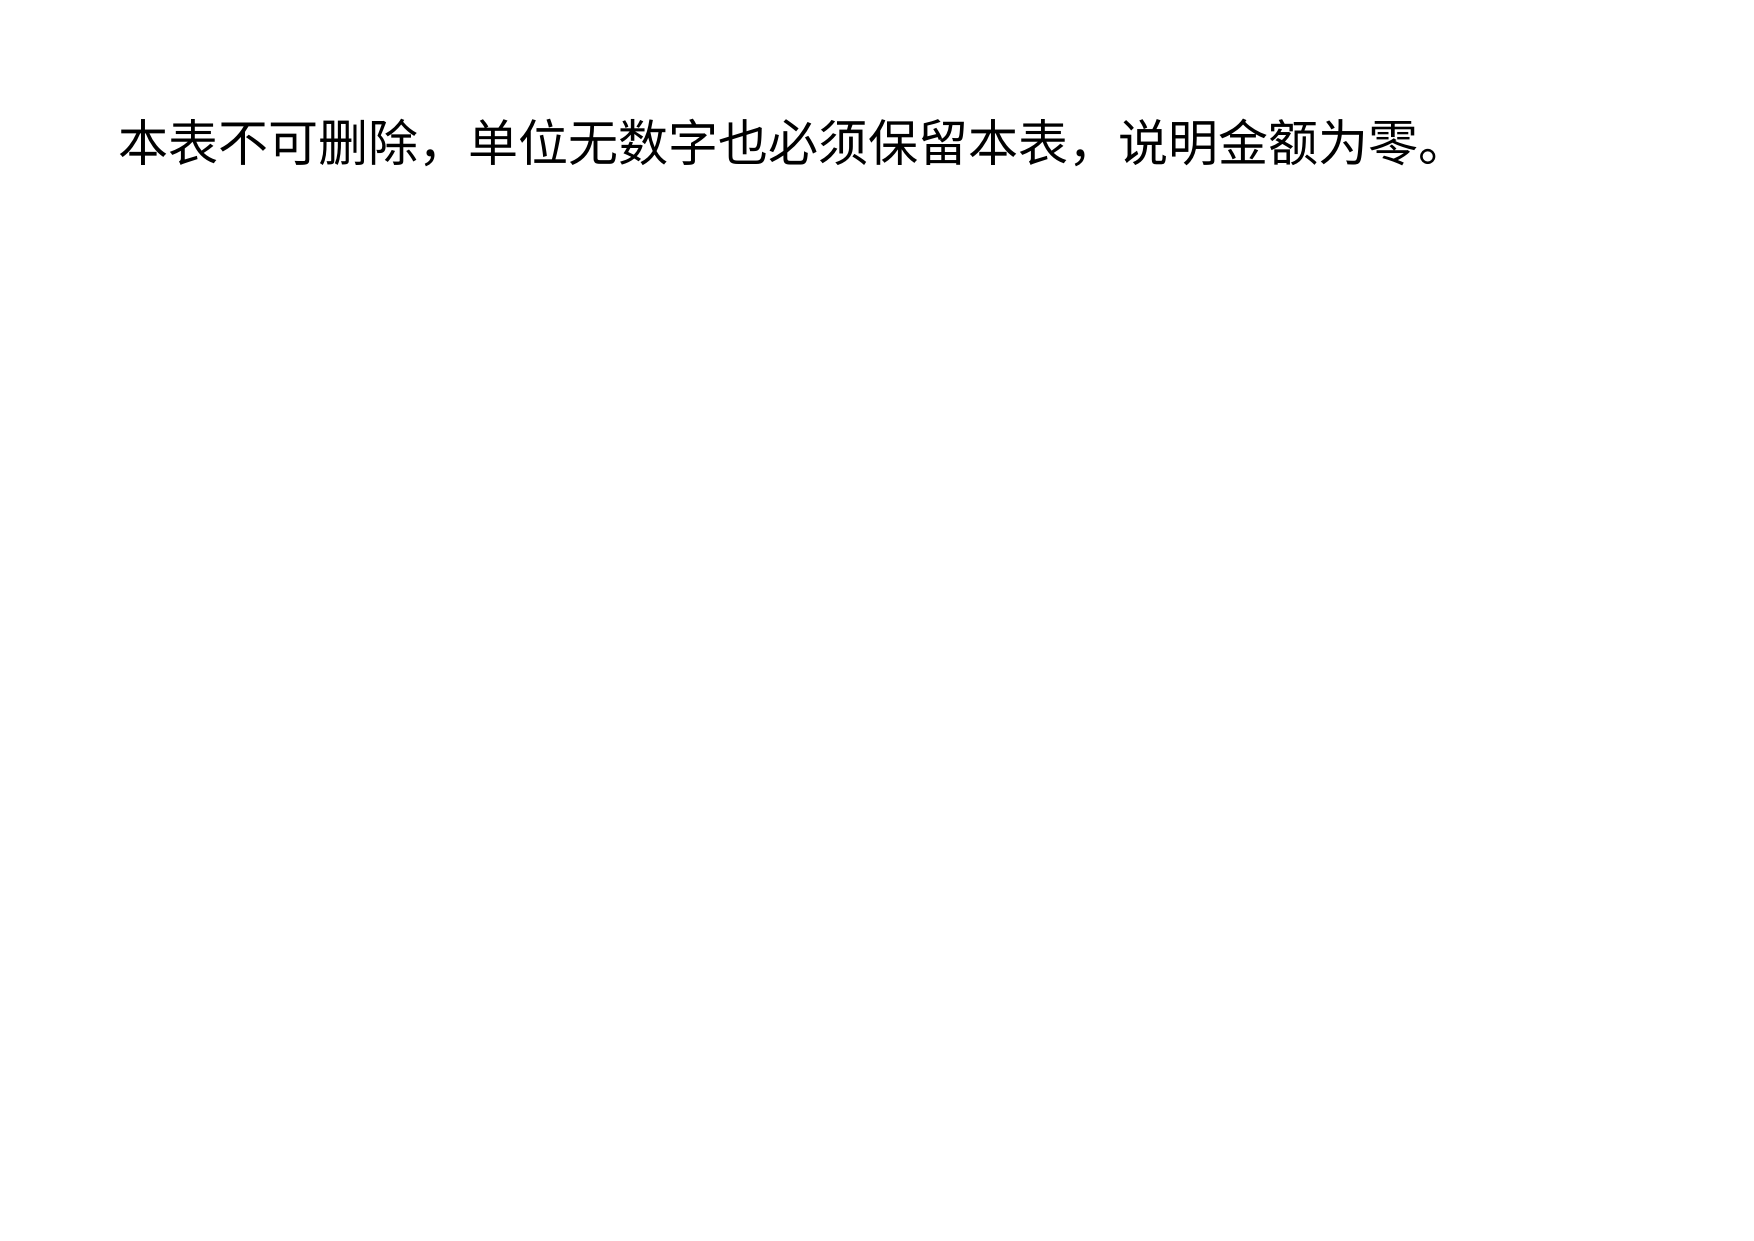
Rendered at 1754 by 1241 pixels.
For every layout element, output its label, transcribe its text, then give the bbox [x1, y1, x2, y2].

text 本表不可删除，单位无数字也必须保留本表，说明金额为零。 [118, 94, 1636, 178]
